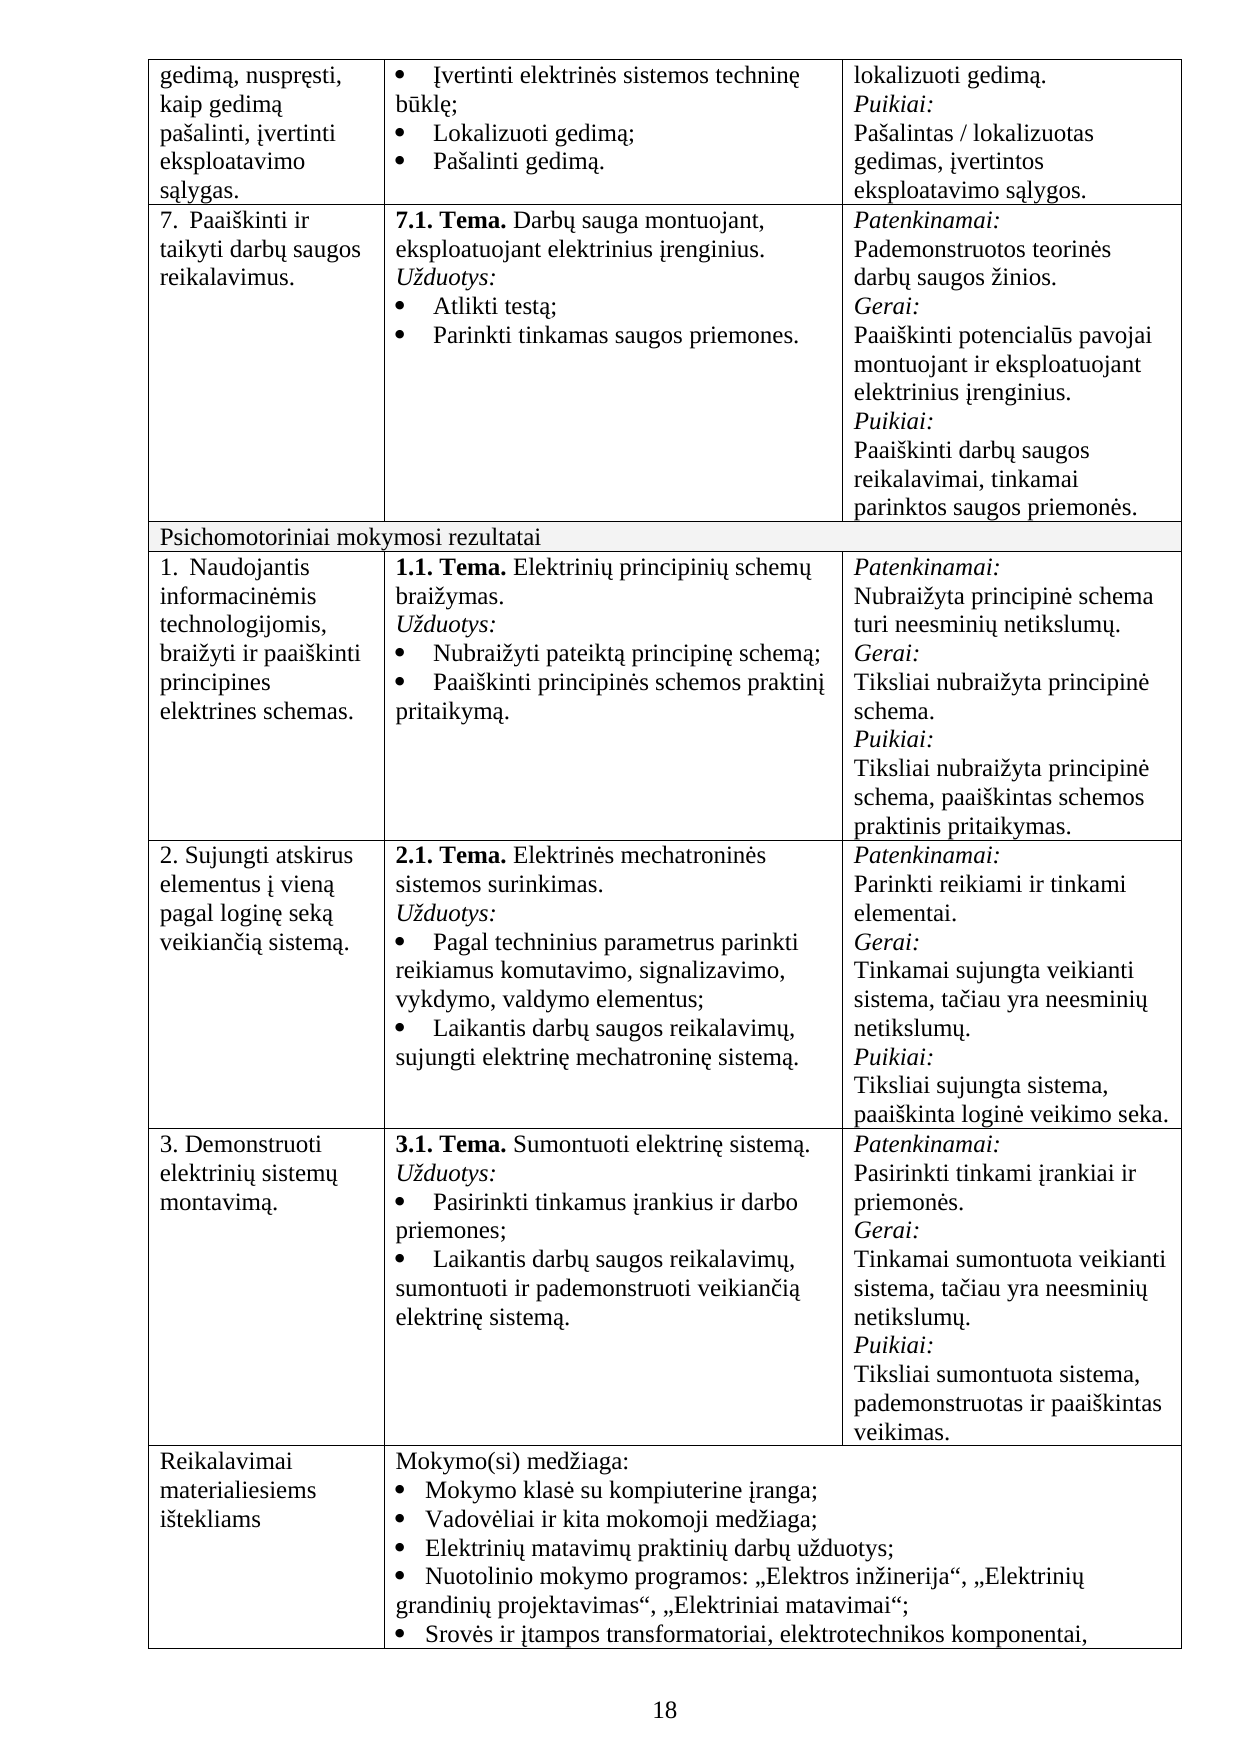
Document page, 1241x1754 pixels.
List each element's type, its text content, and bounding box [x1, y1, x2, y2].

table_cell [149, 60, 384, 204]
table_cell Patenkinamai: Pademonstruotos teorinės darbų saugos žinios. Gerai: Paaiškinti potencialūs pavojai montuojant ir eksploatuojant elektrinius įrenginius. Puikiai: Paaiškinti darbų saugos reikalavimai, tinkamai parinktos saugos priemonės. [843, 205, 1181, 521]
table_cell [385, 60, 842, 204]
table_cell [149, 1446, 384, 1648]
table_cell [385, 1446, 1181, 1648]
table_cell 2. Sujungti atskirus elementus į vieną pagal loginę seką veikiančią sistemą. [149, 841, 384, 1128]
table_cell 1.1. Tema. Elektrinių principinių schemų braižymas. Užduotys: Nubraižyti pateiktą principinę schemą; Paaiškinti principinės schemos praktinį pritaikymą. [385, 552, 842, 839]
table_cell Patenkinamai: Parinkti reikiami ir tinkami elementai. Gerai: Tinkamai sujungta veikianti sistema, tačiau yra neesminių netikslumų. Puikiai: Tiksliai sujungta sistema, paaiškinta loginė veikimo seka. [843, 841, 1181, 1128]
table_cell Patenkinamai: Pasirinkti tinkami įrankiai ir priemonės. Gerai: Tinkamai sumontuota veikianti sistema, tačiau yra neesminių netikslumų. Puikiai: Tiksliai sumontuota sistema, pademonstruotas ir paaiškintas veikimas. [843, 1129, 1181, 1445]
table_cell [843, 60, 1181, 204]
table_cell Naudojantis informacinėmis technologijomis, braižyti ir paaiškinti principines elektrines schemas. [149, 552, 384, 839]
table_cell Paaiškinti ir taikyti darbų saugos reikalavimus. [149, 205, 384, 521]
table_cell 3. Demonstruoti elektrinių sistemų montavimą. [149, 1129, 384, 1445]
table_cell Psichomotoriniai mokymosi rezultatai [149, 522, 1181, 551]
table_cell 7.1. Tema. Darbų sauga montuojant, eksploatuojant elektrinius įrenginius. Užduotys: Atlikti testą; Parinkti tinkamas saugos priemones. [385, 205, 842, 521]
table_cell Patenkinamai: Nubraižyta principinė schema turi neesminių netikslumų. Gerai: Tiksliai nubraižyta principinė schema. Puikiai: Tiksliai nubraižyta principinė schema, paaiškintas schemos praktinis pritaikymas. [843, 552, 1181, 839]
table_cell 2.1. Tema. Elektrinės mechatroninės sistemos surinkimas. Užduotys: Pagal techninius parametrus parinkti reikiamus komutavimo, signalizavimo, vykdymo, valdymo elementus; Laikantis darbų saugos reikalavimų, sujungti elektrinę mechatroninę sistemą. [385, 841, 842, 1128]
table_cell 3.1. Tema. Sumontuoti elektrinę sistemą. Užduotys: Pasirinkti tinkamus įrankius ir darbo priemones; Laikantis darbų saugos reikalavimų, sumontuoti ir pademonstruoti veikiančią elektrinę sistemą. [385, 1129, 842, 1445]
